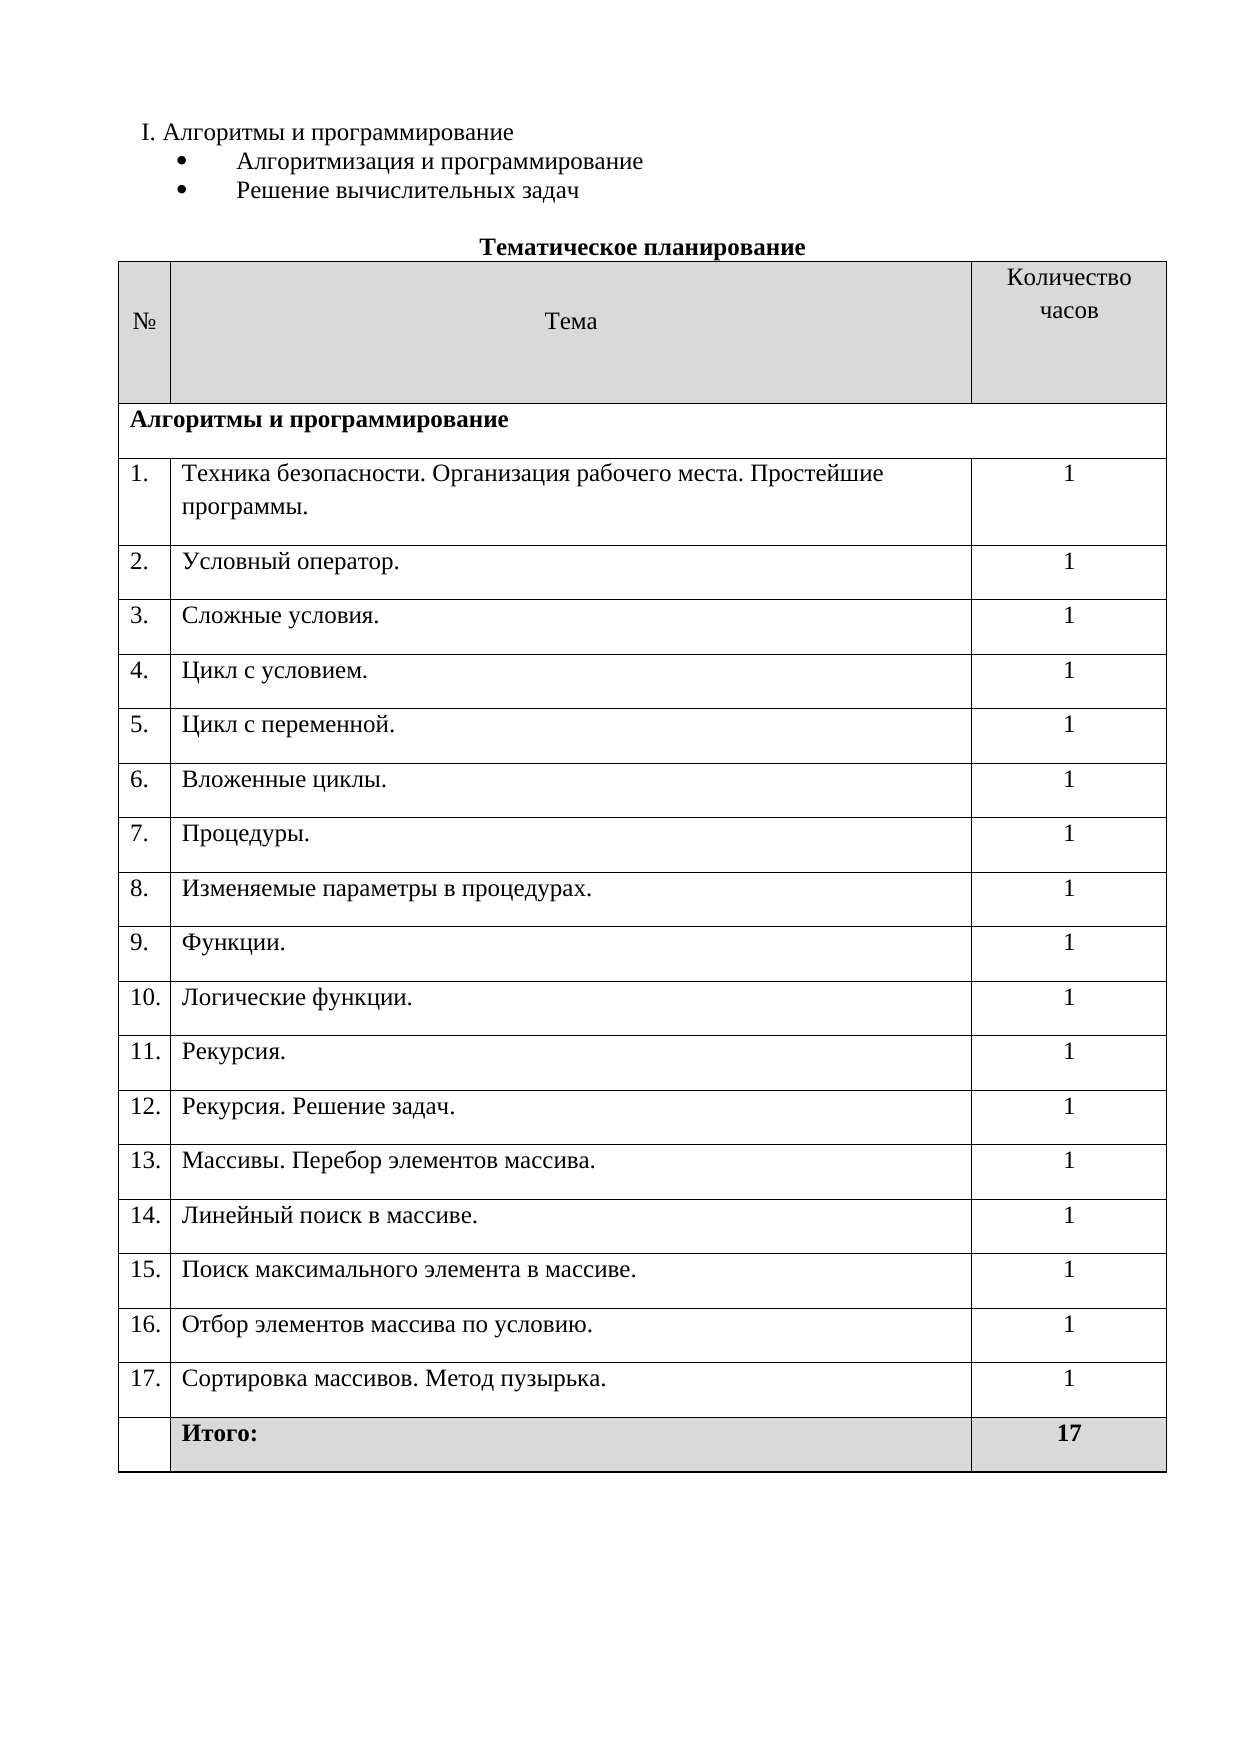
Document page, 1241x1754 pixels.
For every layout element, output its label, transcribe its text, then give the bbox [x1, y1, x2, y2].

table_cell [119, 982, 170, 1035]
table_cell 1 [972, 927, 1166, 981]
table_cell [119, 764, 170, 817]
table_cell [119, 1145, 170, 1199]
table_cell Вложенные циклы. [171, 764, 971, 817]
table_cell [119, 1309, 170, 1362]
table_cell Отбор элементов массива по условию. [171, 1309, 971, 1362]
table_cell Изменяемые параметры в процедурах. [171, 873, 971, 926]
table_cell Линейный поиск в массиве. [171, 1200, 971, 1253]
table_cell 1 [972, 818, 1166, 872]
table_cell [119, 1200, 170, 1253]
table_cell [119, 873, 170, 926]
table_cell [119, 1091, 170, 1144]
table_cell 1 [972, 1200, 1166, 1253]
table_cell Итого: [171, 1418, 971, 1471]
table_cell 1 [972, 709, 1166, 763]
table_cell Функции. [171, 927, 971, 981]
table_cell [119, 1036, 170, 1090]
list Алгоритмизация и программирование [177, 146, 1167, 175]
title Тематическое планирование [118, 232, 1167, 261]
table_cell 1 [972, 546, 1166, 599]
table_cell [119, 459, 170, 545]
table_cell 1 [972, 1091, 1166, 1144]
table_cell Рекурсия. [171, 1036, 971, 1090]
table_cell [119, 709, 170, 763]
table_cell Логические функции. [171, 982, 971, 1035]
table_cell 17 [972, 1418, 1166, 1471]
table_cell 1 [972, 655, 1166, 708]
table_cell [119, 546, 170, 599]
table_cell [119, 655, 170, 708]
table_cell Цикл с условием. [171, 655, 971, 708]
table_cell Поиск максимального элемента в массиве. [171, 1254, 971, 1308]
table_cell [119, 1363, 170, 1417]
list Решение вычислительных задач [177, 175, 1167, 204]
table_cell 1 [972, 600, 1166, 654]
table_header № [119, 262, 170, 403]
table_cell Рекурсия. Решение задач. [171, 1091, 971, 1144]
table_cell 1 [972, 1363, 1166, 1417]
table_cell [119, 1254, 170, 1308]
table_cell 1 [972, 873, 1166, 926]
table_cell Сложные условия. [171, 600, 971, 654]
table_cell 1 [972, 1036, 1166, 1090]
table_cell [119, 927, 170, 981]
table_cell 1 [972, 764, 1166, 817]
table_cell [119, 818, 170, 872]
table_cell 1 [972, 459, 1166, 545]
table_cell [119, 1418, 170, 1471]
table_cell Массивы. Перебор элементов массива. [171, 1145, 971, 1199]
table_cell 1 [972, 982, 1166, 1035]
table_cell Сортировка массивов. Метод пузырька. [171, 1363, 971, 1417]
table_cell Условный оператор. [171, 546, 971, 599]
table_cell 1 [972, 1309, 1166, 1362]
list Алгоритмы и программирование [156, 117, 1167, 146]
table_cell 1 [972, 1145, 1166, 1199]
table_cell Техника безопасности. Организация рабочего места. Простейшие программы. [171, 459, 971, 545]
table_cell 1 [972, 1254, 1166, 1308]
table_cell [119, 600, 170, 654]
table_cell Алгоритмы и программирование [119, 404, 1166, 457]
table_cell Процедуры. [171, 818, 971, 872]
table_cell Цикл с переменной. [171, 709, 971, 763]
table_header Тема [171, 262, 971, 403]
table_header Количество часов [972, 262, 1166, 403]
